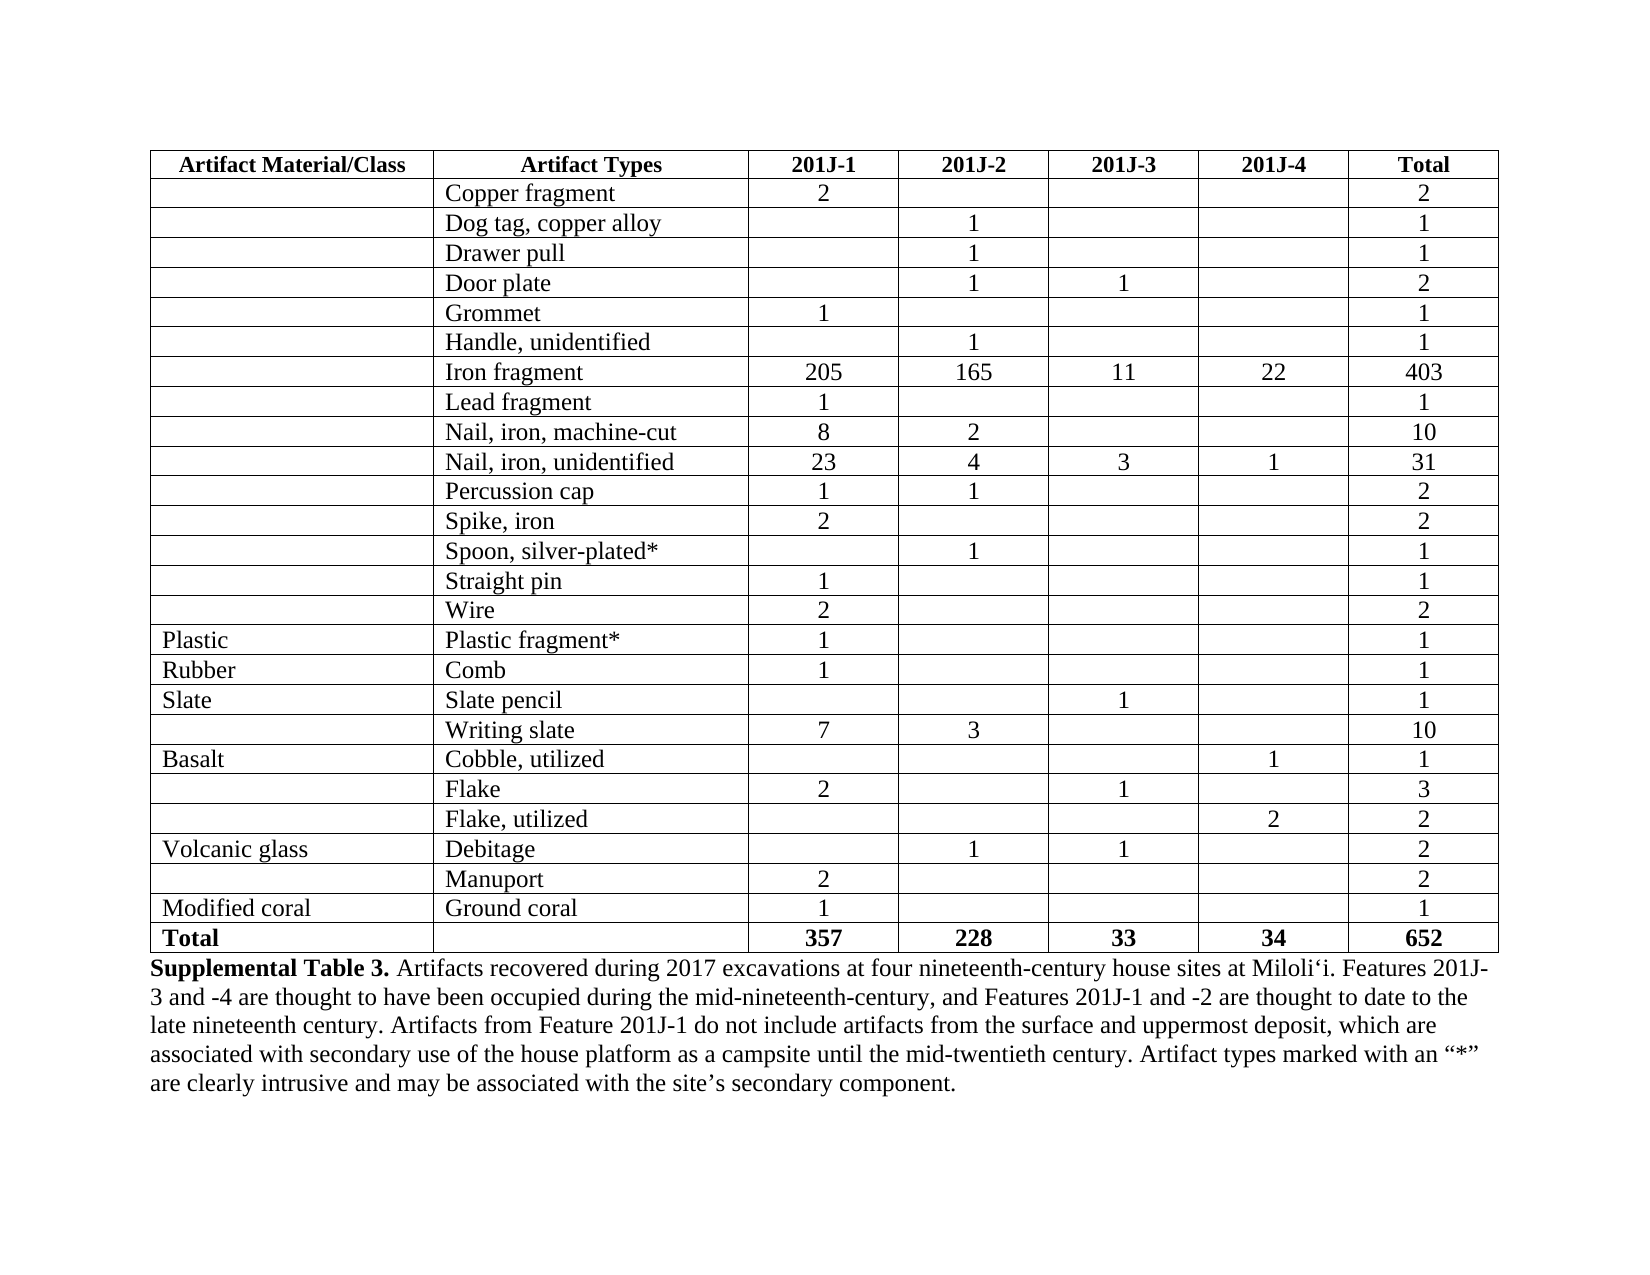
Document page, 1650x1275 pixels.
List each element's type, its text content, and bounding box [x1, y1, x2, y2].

table_cell 10 [1349, 417, 1498, 446]
table_cell [1049, 804, 1198, 833]
table_cell 2 [899, 417, 1048, 446]
table_cell [151, 506, 433, 535]
table_cell 2 [749, 179, 898, 207]
table_cell 1 [1199, 745, 1348, 773]
table_cell 2 [749, 506, 898, 535]
table_cell 1 [749, 298, 898, 326]
table_cell [151, 208, 433, 237]
table_cell [1049, 327, 1198, 356]
table_cell 33 [1049, 923, 1198, 952]
table_cell Flake, utilized [434, 804, 748, 833]
table_cell [151, 417, 433, 446]
table_cell 1 [1349, 625, 1498, 654]
table_cell 2 [749, 596, 898, 624]
table_cell [1199, 774, 1348, 803]
table_cell 1 [1349, 327, 1498, 356]
table_cell 652 [1349, 923, 1498, 952]
table_cell [899, 804, 1048, 833]
table_cell [1199, 327, 1348, 356]
table_cell 22 [1199, 357, 1348, 386]
table_cell [1199, 685, 1348, 714]
table_cell 1 [749, 655, 898, 684]
table_cell 1 [1049, 774, 1198, 803]
table_cell Slate [151, 685, 433, 714]
table_cell [1049, 476, 1198, 505]
table_header 201J-2 [899, 151, 1048, 177]
table_cell 1 [749, 387, 898, 416]
table_cell [899, 179, 1048, 207]
table_cell [1199, 596, 1348, 624]
table_cell [899, 387, 1048, 416]
table_cell 2 [1349, 476, 1498, 505]
table_cell [1199, 506, 1348, 535]
table_cell [151, 447, 433, 475]
table_cell 3 [899, 715, 1048, 743]
table_cell [151, 268, 433, 297]
table_cell 7 [749, 715, 898, 743]
table_cell Modified coral [151, 894, 433, 922]
table_cell [899, 774, 1048, 803]
table_cell 2 [1349, 834, 1498, 863]
table_cell 1 [749, 476, 898, 505]
table_cell [1199, 387, 1348, 416]
table_cell [749, 685, 898, 714]
table_cell 23 [749, 447, 898, 475]
table_cell 3 [1349, 774, 1498, 803]
table_cell 2 [749, 774, 898, 803]
table_header 201J-4 [1199, 151, 1348, 177]
table_cell [749, 238, 898, 267]
table_cell 2 [1349, 506, 1498, 535]
table_cell Manuport [434, 864, 748, 892]
table_cell [1199, 834, 1348, 863]
table_cell [1049, 566, 1198, 594]
table_cell [151, 536, 433, 565]
table_cell 1 [899, 238, 1048, 267]
table_header 201J-3 [1049, 151, 1198, 177]
table_cell [1049, 715, 1198, 743]
table_cell Volcanic glass [151, 834, 433, 863]
table_cell 4 [899, 447, 1048, 475]
table_cell 1 [1349, 238, 1498, 267]
table_cell Rubber [151, 655, 433, 684]
table_cell 165 [899, 357, 1048, 386]
table_cell [899, 506, 1048, 535]
table_cell 34 [1199, 923, 1348, 952]
table_cell 8 [749, 417, 898, 446]
table_cell [749, 834, 898, 863]
table_cell 2 [1349, 596, 1498, 624]
table_cell Wire [434, 596, 748, 624]
table_cell [899, 298, 1048, 326]
table_cell Total [151, 923, 433, 952]
table_cell 403 [1349, 357, 1498, 386]
table_cell [1199, 566, 1348, 594]
table_cell 2 [749, 864, 898, 892]
table_cell [151, 804, 433, 833]
table_cell [899, 596, 1048, 624]
table_cell [1049, 506, 1198, 535]
table_header Artifact Types [434, 151, 748, 177]
table_cell 31 [1349, 447, 1498, 475]
table_cell [749, 804, 898, 833]
table_cell [1049, 745, 1198, 773]
table_cell [749, 268, 898, 297]
table_cell [749, 208, 898, 237]
table_cell [151, 774, 433, 803]
table_cell Copper fragment [434, 179, 748, 207]
table_cell [1199, 715, 1348, 743]
table_header 201J-1 [749, 151, 898, 177]
table_cell [1199, 238, 1348, 267]
table_cell 1 [899, 268, 1048, 297]
table_cell [1049, 894, 1198, 922]
table_cell [1049, 208, 1198, 237]
table_cell [434, 923, 748, 952]
table_cell [1049, 625, 1198, 654]
table_cell 1 [1049, 834, 1198, 863]
table_cell [151, 298, 433, 326]
table_cell [899, 864, 1048, 892]
table_cell 205 [749, 357, 898, 386]
table_cell [151, 357, 433, 386]
table_cell [1199, 625, 1348, 654]
table_cell 1 [1349, 685, 1498, 714]
table_cell [1049, 417, 1198, 446]
table_cell Percussion cap [434, 476, 748, 505]
table_cell [899, 745, 1048, 773]
table_cell [1049, 387, 1198, 416]
table_cell [151, 596, 433, 624]
table_cell 10 [1349, 715, 1498, 743]
table_cell Basalt [151, 745, 433, 773]
table_cell [1199, 298, 1348, 326]
table_cell [1049, 238, 1198, 267]
table_cell [151, 327, 433, 356]
table_cell [899, 685, 1048, 714]
table_cell 1 [1349, 655, 1498, 684]
table_cell [899, 655, 1048, 684]
table_cell 2 [1349, 804, 1498, 833]
table_cell 1 [749, 625, 898, 654]
table_cell 1 [1199, 447, 1348, 475]
table_cell Grommet [434, 298, 748, 326]
table_cell [151, 476, 433, 505]
table_cell 1 [749, 566, 898, 594]
table_cell 1 [749, 894, 898, 922]
table_cell [1049, 864, 1198, 892]
table_cell 1 [899, 476, 1048, 505]
table_cell [151, 179, 433, 207]
table_cell Debitage [434, 834, 748, 863]
table_cell 228 [899, 923, 1048, 952]
table_cell Nail, iron, machine-cut [434, 417, 748, 446]
table_cell [1199, 179, 1348, 207]
table_cell 1 [899, 536, 1048, 565]
table_cell [749, 536, 898, 565]
table_cell 1 [1349, 387, 1498, 416]
table_cell [1199, 417, 1348, 446]
table_cell 357 [749, 923, 898, 952]
text Supplemental Table 3. Artifacts recovered during 2017 excavations at four nineteenth-century house sites at Miloliʻi. Features 201J-3 and -4 are thought to have been occupied during the mid-nineteenth-century, and Features 201J-1 and -2 are thought to date to the late nineteenth century. Artifacts from Feature 201J-1 do not include artifacts from the surface and uppermost deposit, which are associated with secondary use of the house platform as a campsite until the mid-twentieth century. Artifact types marked with an “*” are clearly intrusive and may be associated with the site’s secondary component. [150, 953, 1500, 1097]
table_cell [1049, 536, 1198, 565]
table_cell 2 [1199, 804, 1348, 833]
table_cell Flake [434, 774, 748, 803]
table_cell [899, 894, 1048, 922]
table_cell 3 [1049, 447, 1198, 475]
table_cell 1 [1349, 566, 1498, 594]
table_cell Iron fragment [434, 357, 748, 386]
table_cell 1 [899, 327, 1048, 356]
table_cell Comb [434, 655, 748, 684]
table_cell Plastic [151, 625, 433, 654]
table_cell [1199, 268, 1348, 297]
table_cell 1 [1349, 208, 1498, 237]
table_cell [1199, 894, 1348, 922]
table_cell [1199, 864, 1348, 892]
table_cell 1 [1349, 536, 1498, 565]
table_cell Spoon, silver-plated* [434, 536, 748, 565]
table_cell 2 [1349, 268, 1498, 297]
table_cell 1 [899, 834, 1048, 863]
table_cell [1049, 298, 1198, 326]
table_cell [1199, 655, 1348, 684]
table_cell Plastic fragment* [434, 625, 748, 654]
table_cell Drawer pull [434, 238, 748, 267]
table_cell [899, 625, 1048, 654]
table_cell [1199, 476, 1348, 505]
table_cell 2 [1349, 179, 1498, 207]
table_cell 1 [1349, 745, 1498, 773]
table_header Total [1349, 151, 1498, 177]
table_cell 11 [1049, 357, 1198, 386]
table_cell [151, 715, 433, 743]
table_cell Straight pin [434, 566, 748, 594]
table_cell Lead fragment [434, 387, 748, 416]
table_cell [151, 387, 433, 416]
table_cell [899, 566, 1048, 594]
table_cell [151, 566, 433, 594]
table_cell 1 [1349, 894, 1498, 922]
table_header Artifact Material/Class [151, 151, 433, 177]
table_cell [1199, 536, 1348, 565]
table_cell 1 [1349, 298, 1498, 326]
table_cell 1 [1049, 268, 1198, 297]
table_cell Ground coral [434, 894, 748, 922]
table_cell Spike, iron [434, 506, 748, 535]
table_cell Dog tag, copper alloy [434, 208, 748, 237]
table_cell [749, 327, 898, 356]
table_cell 1 [1049, 685, 1198, 714]
table_cell [1199, 208, 1348, 237]
table_cell [1049, 655, 1198, 684]
table_cell [749, 745, 898, 773]
table_cell [151, 864, 433, 892]
table_cell 2 [1349, 864, 1498, 892]
table_cell Nail, iron, unidentified [434, 447, 748, 475]
table_cell [1049, 596, 1198, 624]
table_cell Door plate [434, 268, 748, 297]
table_cell Slate pencil [434, 685, 748, 714]
table_cell Handle, unidentified [434, 327, 748, 356]
table_cell 1 [899, 208, 1048, 237]
table_cell [151, 238, 433, 267]
table_cell Cobble, utilized [434, 745, 748, 773]
table_cell Writing slate [434, 715, 748, 743]
table_cell [1049, 179, 1198, 207]
